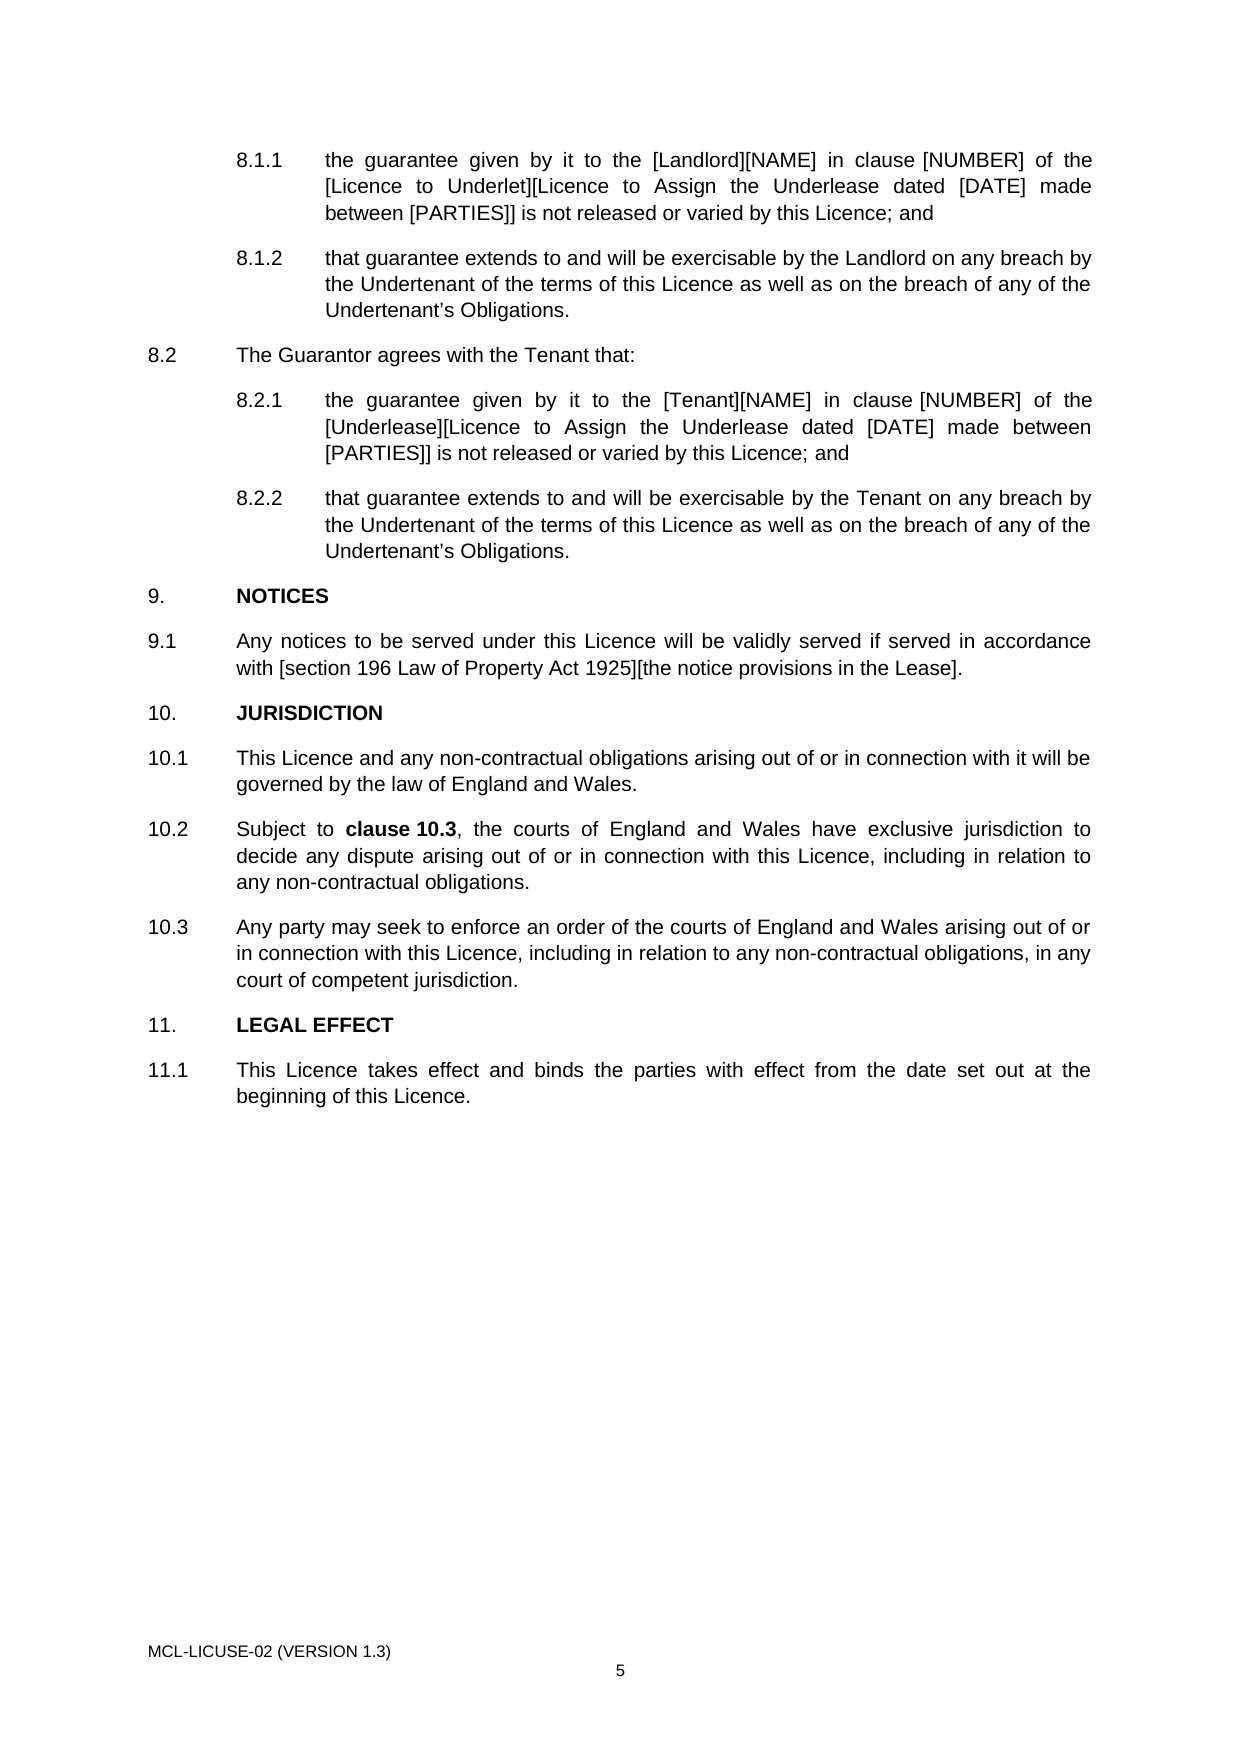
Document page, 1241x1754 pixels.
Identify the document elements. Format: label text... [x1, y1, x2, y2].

subtitle This Licence takes effect and binds the parties with effect from the date set out at the beginning of this Licence. [148, 1058, 1093, 1108]
subtitle the guarantee given by it to the [Landlord][NAME] in clause [NUMBER] of the [Licence to Underlet][Licence to Assign the Underlease dated [DATE] made between [PARTIES]] is not released or varied by this Licence; and [236, 148, 1093, 224]
subtitle that guarantee extends to and will be exercisable by the Tenant on any breach by the Undertenant of the terms of this Licence as well as on the breach of any of the Undertenant’s Obligations. [236, 486, 1093, 563]
subtitle that guarantee extends to and will be exercisable by the Landlord on any breach by the Undertenant of the terms of this Licence as well as on the breach of any of the Undertenant’s Obligations. [236, 245, 1093, 322]
subtitle Any party may seek to enforce an order of the courts of England and Wales arising out of or in connection with this Licence, including in relation to any non-contractual obligations, in any court of competent jurisdiction. [148, 915, 1093, 992]
subtitle Legal effect [148, 1013, 1093, 1037]
subtitle The Guarantor agrees with the Tenant that: [148, 343, 1093, 367]
subtitle the guarantee given by it to the [Tenant][NAME] in clause [NUMBER] of the [Underlease][Licence to Assign the Underlease dated [DATE] made between [PARTIES]] is not released or varied by this Licence; and [236, 388, 1093, 465]
subtitle Notices [148, 584, 1093, 608]
subtitle Jurisdiction [148, 701, 1093, 724]
subtitle This Licence and any non-contractual obligations arising out of or in connection with it will be governed by the law of England and Wales. [148, 746, 1093, 796]
subtitle Any notices to be served under this Licence will be validly served if served in accordance with [section 196 Law of Property Act 1925][the notice provisions in the Lease]. [148, 629, 1093, 679]
subtitle Subject to clause 10.3, the courts of England and Wales have exclusive jurisdiction to decide any dispute arising out of or in connection with this Licence, including in relation to any non-contractual obligations. [148, 817, 1093, 894]
